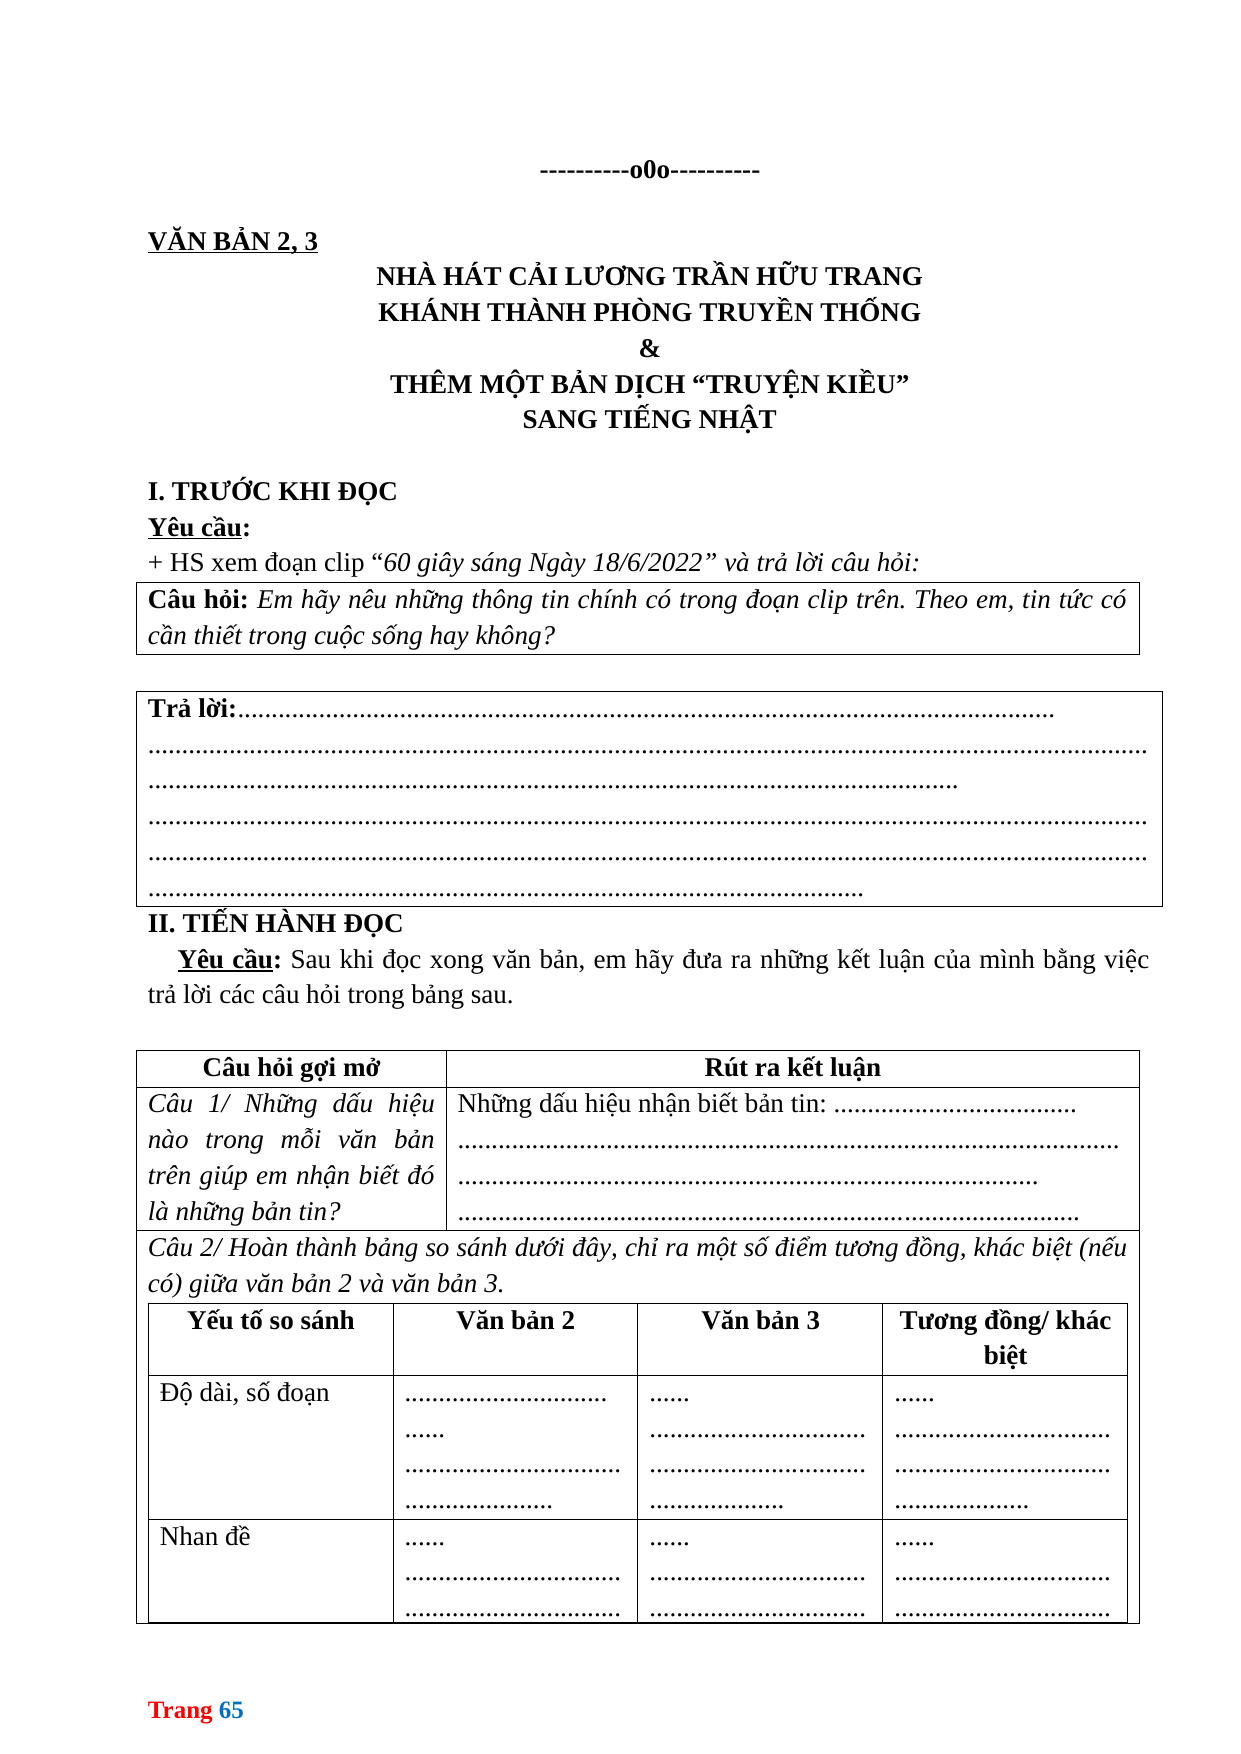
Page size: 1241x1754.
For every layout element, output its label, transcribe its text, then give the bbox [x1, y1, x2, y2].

text NHÀ HÁT CẢI LƯƠNG TRẦN HỮU TRANG [148, 261, 1152, 292]
table_header Rút ra kết luận [447, 1051, 1139, 1087]
text SANG TIẾNG NHẬT [148, 403, 1152, 434]
table_header Câu hỏi: Em hãy nêu những thông tin chính có trong đoạn clip trên. Theo em, tin tức có cần thiết trong cuộc sống hay không? [137, 583, 1139, 654]
table_cell Câu 1/ Những dấu hiệu nào trong mỗi văn bản trên giúp em nhận biết đó là những bản tin? [137, 1088, 446, 1230]
text Yêu cầu: Sau khi đọc xong văn bản, em hãy đưa ra những kết luận của mình bằng việc trả lời các câu hỏi trong bảng sau. [148, 943, 1152, 1010]
table_cell Những dấu hiệu nhận biết bản tin: .................................... ........................................................................................................................................................................................ ............................................................................................ [447, 1088, 1139, 1230]
text VĂN BẢN 2, 3 [148, 225, 1152, 256]
text + HS xem đoạn clip “60 giây sáng Ngày 18/6/2022” và trả lời câu hỏi: [148, 546, 1152, 577]
text THÊM MỘT BẢN DỊCH “TRUYỆN KIỀU” [148, 368, 1152, 399]
text & [148, 332, 1152, 363]
text II. TIẾN HÀNH ĐỌC [148, 907, 1152, 938]
table_header Trả lời:......................................................................................................................... ............................................................................................................................................................................................................................................................................ .................................................................................................................................................................................................................................................................................................................................................................................................................. [137, 692, 1162, 906]
text ----------o0o---------- [148, 153, 1152, 184]
table_header Câu hỏi gợi mở [137, 1051, 446, 1087]
text KHÁNH THÀNH PHÒNG TRUYỀN THỐNG [148, 296, 1152, 327]
text Yêu cầu: [148, 511, 1152, 542]
text I. TRƯỚC KHI ĐỌC [148, 475, 1152, 506]
table_cell Câu 2/ Hoàn thành bảng so sánh dưới đây, chỉ ra một số điểm tương đồng, khác biệt (nếu có) giữa văn bản 2 và văn bản 3. [137, 1231, 1139, 1623]
